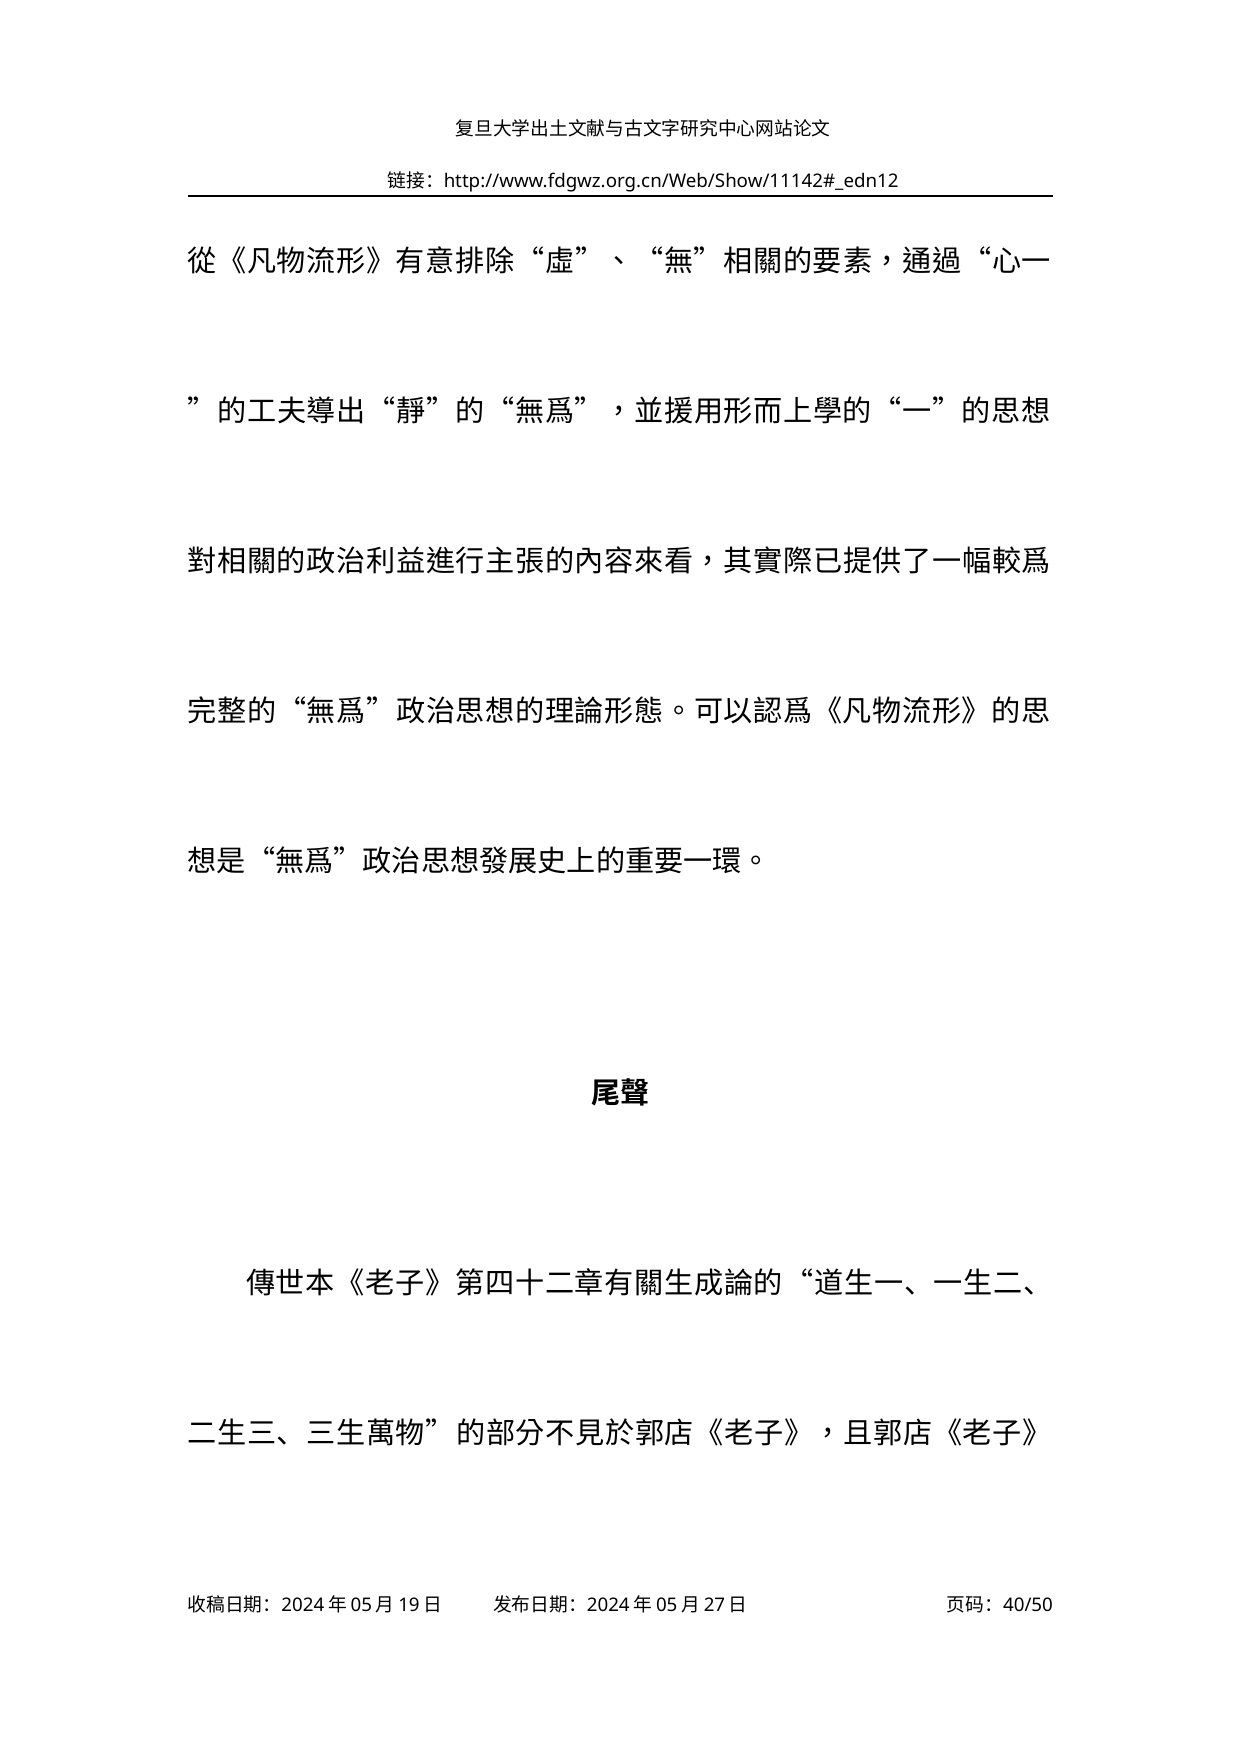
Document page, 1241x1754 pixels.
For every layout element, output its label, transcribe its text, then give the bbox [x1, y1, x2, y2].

text 尾聲 [187, 1054, 1053, 1129]
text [187, 222, 1053, 897]
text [187, 1243, 1053, 1468]
